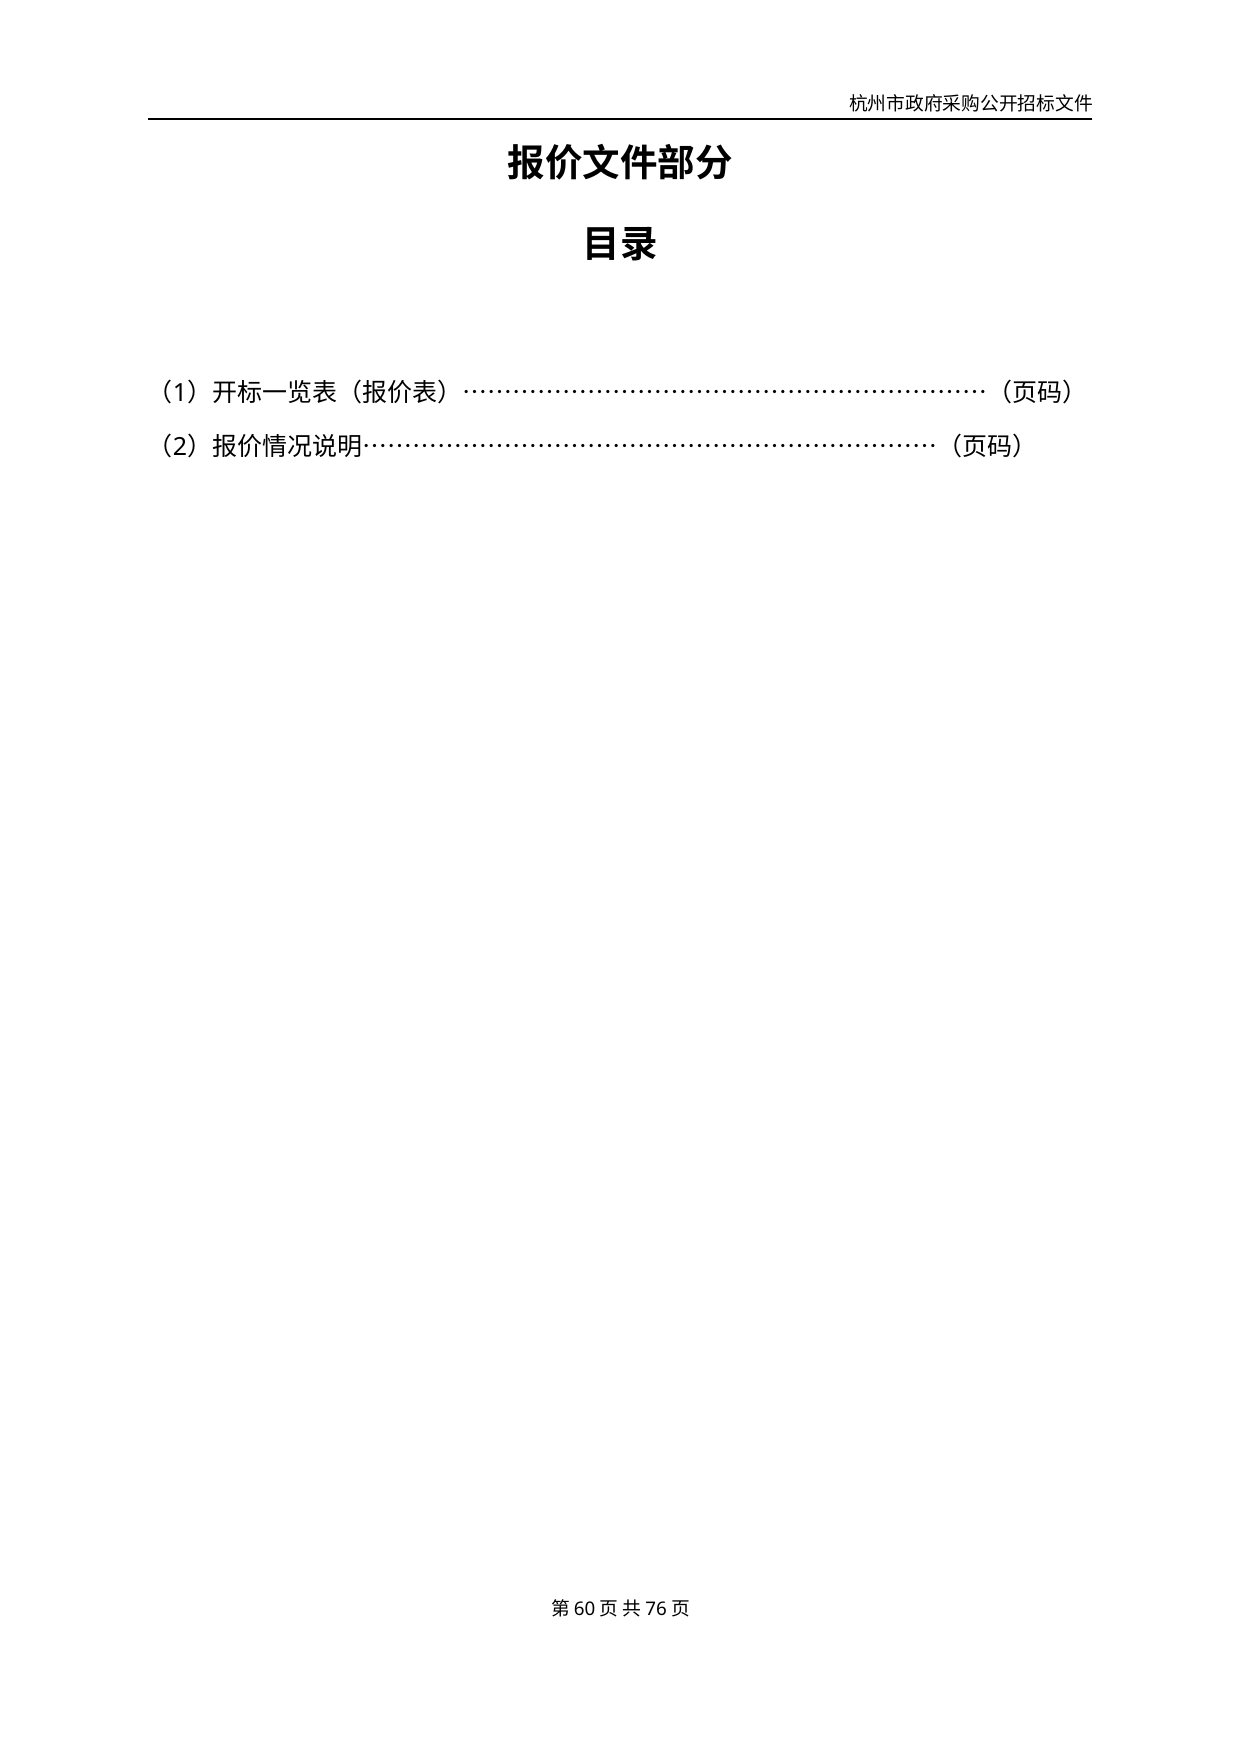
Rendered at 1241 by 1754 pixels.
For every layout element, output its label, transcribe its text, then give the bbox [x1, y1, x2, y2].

text 目录 [148, 214, 1092, 268]
text 报价文件部分 [148, 133, 1092, 187]
text （2）报价情况说明……………………………………………………………（页码） [148, 427, 1092, 463]
list 开标一览表（报价表）………………………………………………………（页码） [148, 372, 1092, 408]
